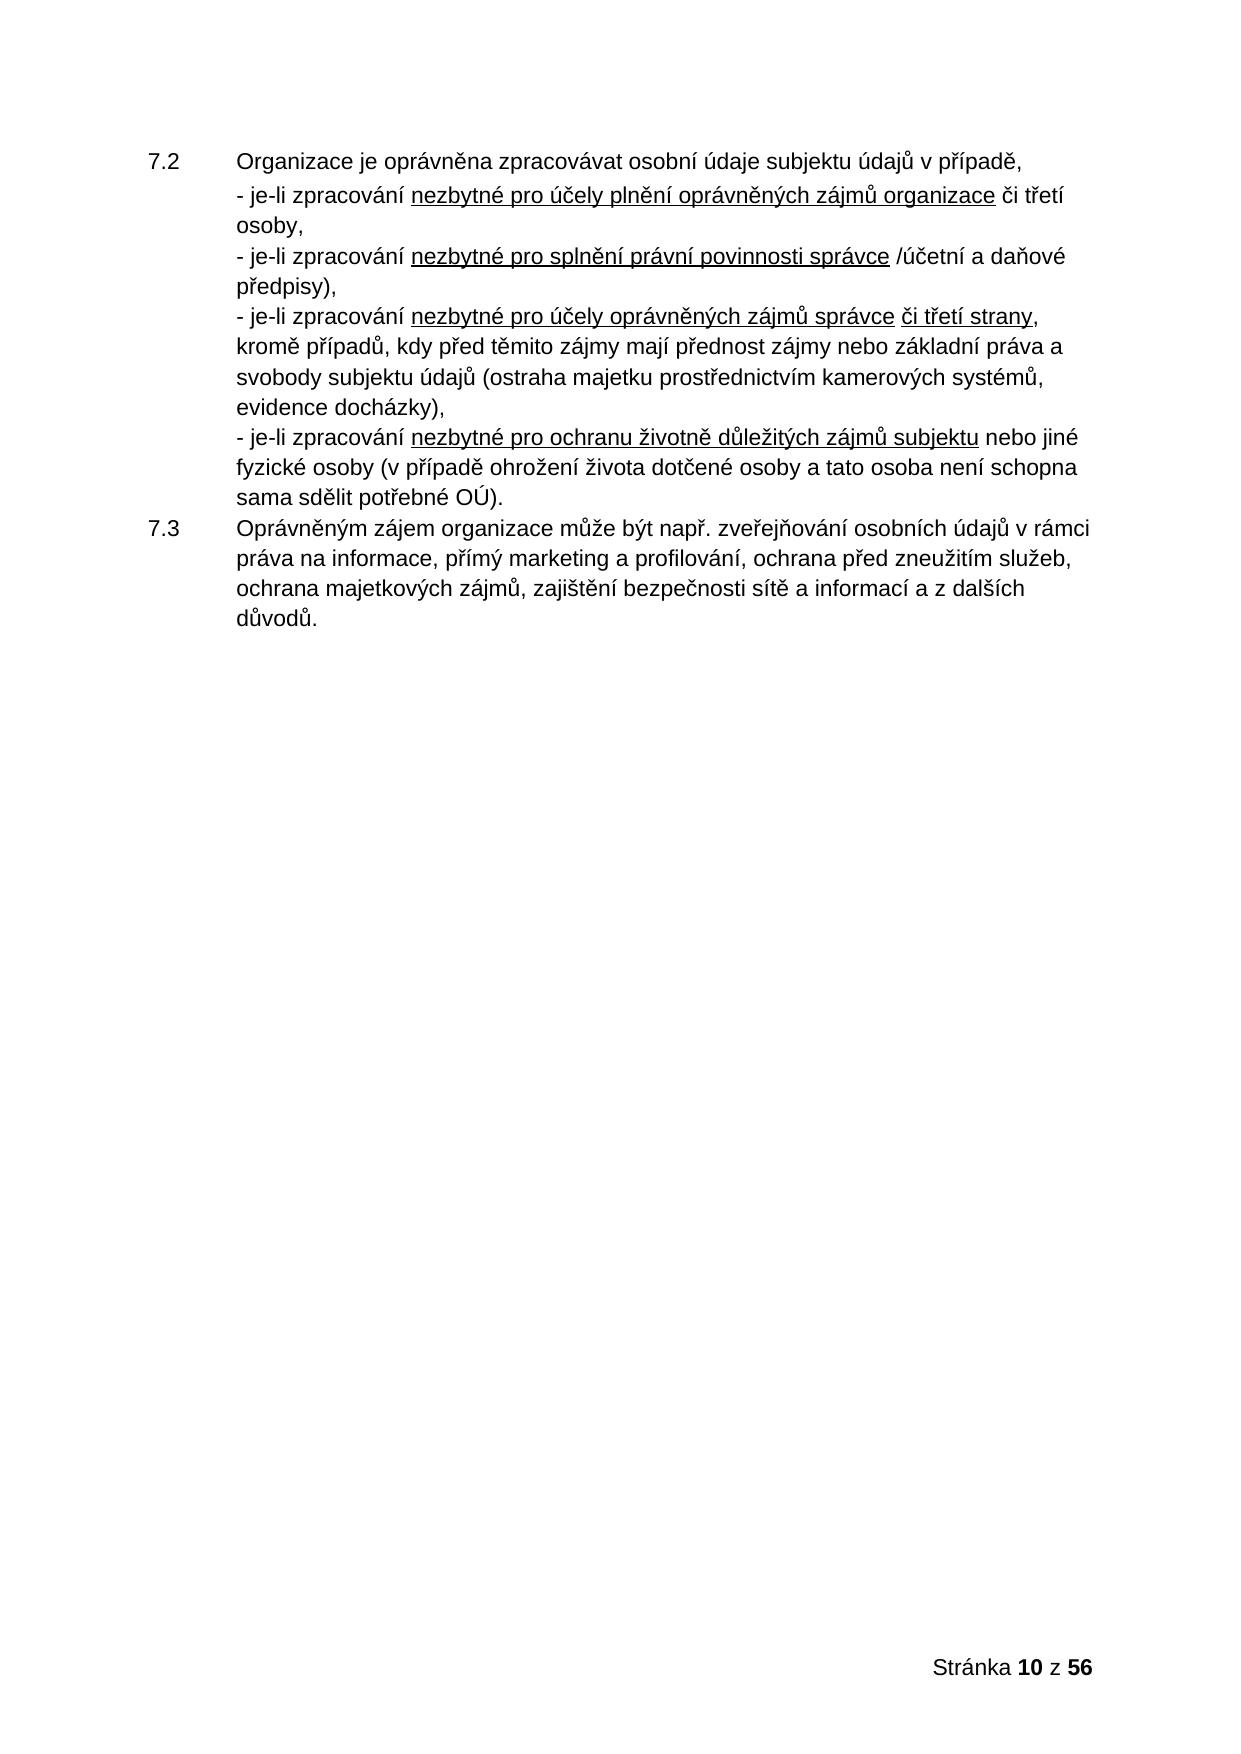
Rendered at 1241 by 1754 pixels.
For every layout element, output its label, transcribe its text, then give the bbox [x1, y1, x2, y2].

subtitle - je-li zpracování nezbytné pro účely plnění oprávněných zájmů organizace či třetí osoby, [236, 182, 1093, 239]
subtitle - je-li zpracování nezbytné pro účely oprávněných zájmů správce či třetí strany, kromě případů, kdy před těmito zájmy mají přednost zájmy nebo základní práva a svobody subjektu údajů (ostraha majetku prostřednictvím kamerových systémů, evidence docházky), [236, 303, 1093, 420]
subtitle - je-li zpracování nezbytné pro ochranu životně důležitých zájmů subjektu nebo jiné fyzické osoby (v případě ohrožení života dotčené osoby a tato osoba není schopna sama sdělit potřebné OÚ). [236, 424, 1093, 511]
subtitle Organizace je oprávněna zpracovávat osobní údaje subjektu údajů v případě, [148, 148, 1093, 174]
subtitle - je-li zpracování nezbytné pro splnění právní povinnosti správce /účetní a daňové předpisy), [236, 243, 1093, 299]
subtitle Oprávněným zájem organizace může být např. zveřejňování osobních údajů v rámci práva na informace, přímý marketing a profilování, ochrana před zneužitím služeb, ochrana majetkových zájmů, zajištění bezpečnosti sítě a informací a z dalších důvodů. [148, 514, 1093, 632]
